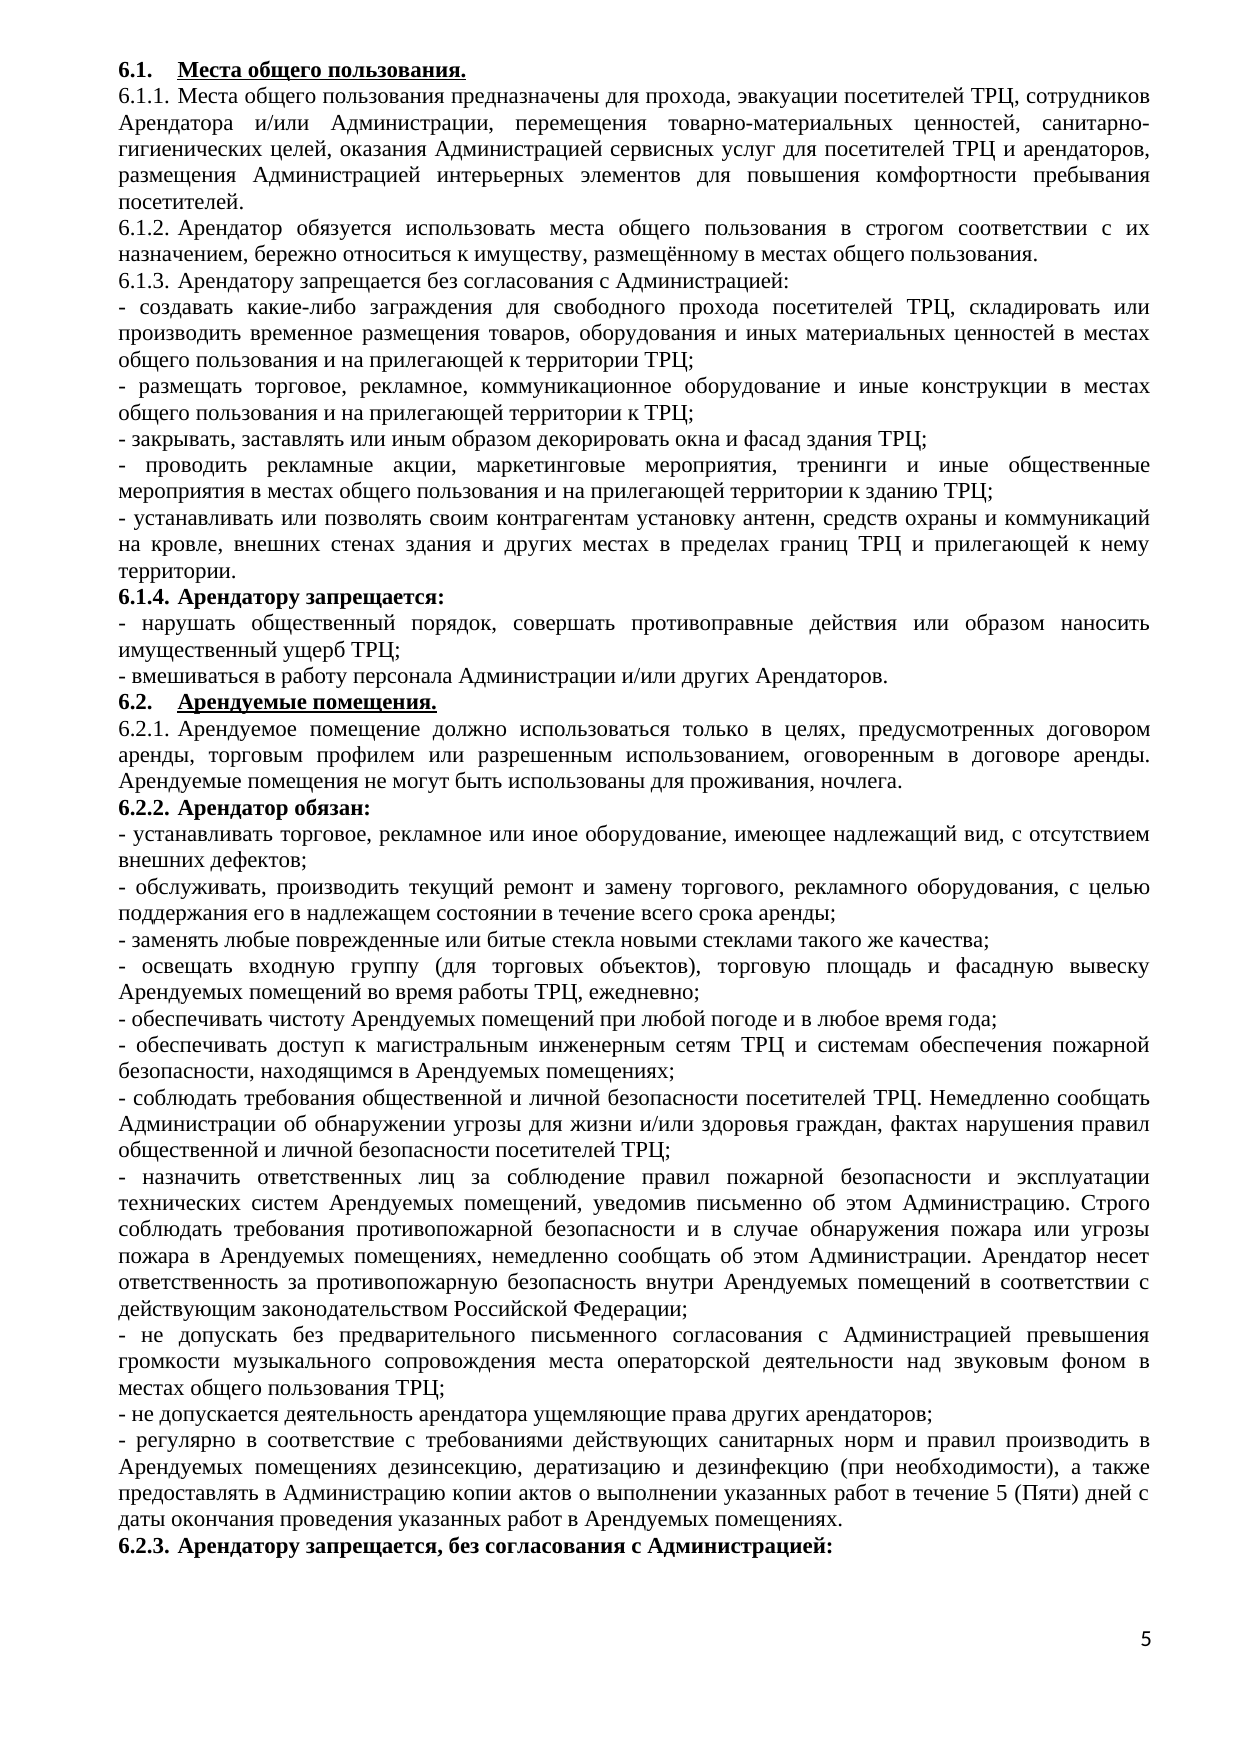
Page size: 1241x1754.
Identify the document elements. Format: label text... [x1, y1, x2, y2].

list - освещать входную группу (для торговых объектов), торговую площадь и фасадную вывеску Арендуемых помещений во время работы ТРЦ, ежедневно; [118, 952, 1152, 1005]
list - создавать какие-либо заграждения для свободного прохода посетителей ТРЦ, складировать или производить временное размещения товаров, оборудования и иных материальных ценностей в местах общего пользования и на прилегающей к территории ТРЦ; [118, 293, 1152, 372]
list - устанавливать торговое, рекламное или иное оборудование, имеющее надлежащий вид, с отсутствием внешних дефектов; [118, 820, 1152, 873]
list - устанавливать или позволять своим контрагентам установку антенн, средств охраны и коммуникаций на кровле, внешних стенах здания и других местах в пределах границ ТРЦ и прилегающей к нему территории. [118, 504, 1152, 583]
list Арендатор обязан: [118, 794, 1152, 820]
list - регулярно в соответствие с требованиями действующих санитарных норм и правил производить в Арендуемых помещениях дезинсекцию, дератизацию и дезинфекцию (при необходимости), а также предоставлять в Администрацию копии актов о выполнении указанных работ в течение 5 (Пяти) дней с даты окончания проведения указанных работ в Арендуемых помещениях. [118, 1426, 1152, 1532]
list - обеспечивать доступ к магистральным инженерным сетям ТРЦ и системам обеспечения пожарной безопасности, находящимся в Арендуемых помещениях; [118, 1031, 1152, 1084]
list - нарушать общественный порядок, совершать противоправные действия или образом наносить имущественный ущерб ТРЦ; [118, 609, 1152, 662]
list Арендатору запрещается, без согласования с Администрацией: [118, 1532, 1152, 1558]
list Места общего пользования предназначены для прохода, эвакуации посетителей ТРЦ, сотрудников Арендатора и/или Администрации, перемещения товарно-материальных ценностей, санитарно-гигиенических целей, оказания Администрацией сервисных услуг для посетителей ТРЦ и арендаторов, размещения Администрацией интерьерных элементов для повышения комфортности пребывания посетителей. [118, 82, 1152, 214]
list - не допускается деятельность арендатора ущемляющие права других арендаторов; [118, 1400, 1152, 1426]
list - не допускать без предварительного письменного согласования с Администрацией превышения громкости музыкального сопровождения места операторской деятельности над звуковым фоном в местах общего пользования ТРЦ; [118, 1321, 1152, 1400]
list - обслуживать, производить текущий ремонт и замену торгового, рекламного оборудования, с целью поддержания его в надлежащем состоянии в течение всего срока аренды; [118, 873, 1152, 926]
list - закрывать, заставлять или иным образом декорировать окна и фасад здания ТРЦ; [118, 425, 1152, 451]
list - вмешиваться в работу персонала Администрации и/или других Арендаторов. [118, 662, 1152, 688]
list - размещать торговое, рекламное, коммуникационное оборудование и иные конструкции в местах общего пользования и на прилегающей территории к ТРЦ; [118, 372, 1152, 425]
list - назначить ответственных лиц за соблюдение правил пожарной безопасности и эксплуатации технических систем Арендуемых помещений, уведомив письменно об этом Администрацию. Строго соблюдать требования противопожарной безопасности и в случае обнаружения пожара или угрозы пожара в Арендуемых помещениях, немедленно сообщать об этом Администрации. Арендатор несет ответственность за противопожарную безопасность внутри Арендуемых помещений в соответствии с действующим законодательством Российской Федерации; [118, 1163, 1152, 1321]
list - заменять любые поврежденные или битые стекла новыми стеклами такого же качества; [118, 926, 1152, 952]
list - проводить рекламные акции, маркетинговые мероприятия, тренинги и иные общественные мероприятия в местах общего пользования и на прилегающей территории к зданию ТРЦ; [118, 451, 1152, 504]
list Места общего пользования. [118, 56, 1152, 82]
list Арендуемое помещение должно использоваться только в целях, предусмотренных договором аренды, торговым профилем или разрешенным использованием, оговоренным в договоре аренды. Арендуемые помещения не могут быть использованы для проживания, ночлега. [118, 715, 1152, 794]
list - обеспечивать чистоту Арендуемых помещений при любой погоде и в любое время года; [118, 1005, 1152, 1031]
list - соблюдать требования общественной и личной безопасности посетителей ТРЦ. Немедленно сообщать Администрации об обнаружении угрозы для жизни и/или здоровья граждан, фактах нарушения правил общественной и личной безопасности посетителей ТРЦ; [118, 1084, 1152, 1163]
list Арендатору запрещается без согласования с Администрацией: [118, 267, 1152, 293]
list Арендатор обязуется использовать места общего пользования в строгом соответствии с их назначением, бережно относиться к имуществу, размещённому в местах общего пользования. [118, 214, 1152, 267]
list Арендатору запрещается: [118, 583, 1152, 609]
list Арендуемые помещения. [118, 688, 1152, 715]
